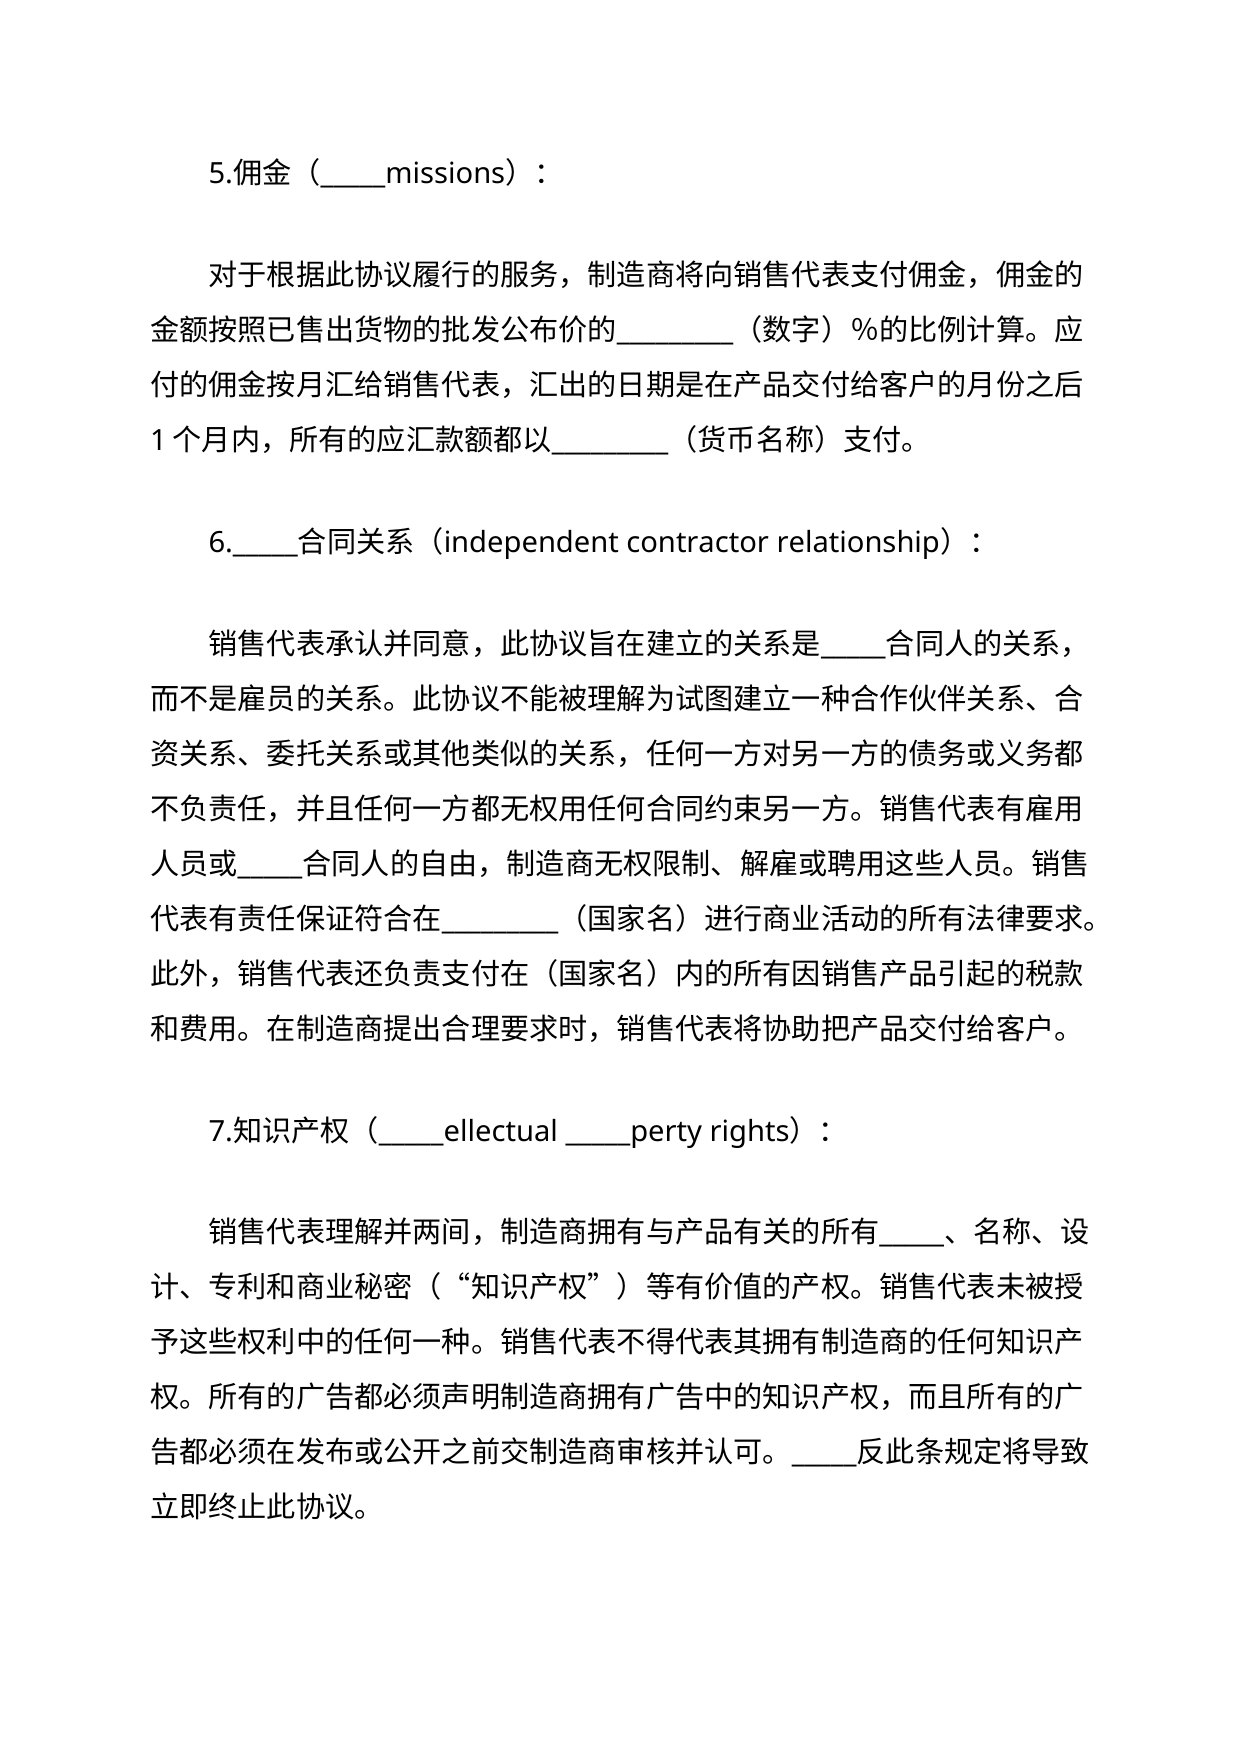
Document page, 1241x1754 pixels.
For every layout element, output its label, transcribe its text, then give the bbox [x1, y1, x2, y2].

text 5.佣金（_____missions）： [150, 150, 1090, 192]
text 销售代表理解并两间，制造商拥有与产品有关的所有_____、名称、设计、专利和商业秘密（“知识产权”）等有价值的产权。销售代表未被授予这些权利中的任何一种。销售代表不得代表其拥有制造商的任何知识产权。所有的广告都必须声明制造商拥有广告中的知识产权，而且所有的广告都必须在发布或公开之前交制造商审核并认可。_____反此条规定将导致立即终止此协议。 [150, 1209, 1090, 1526]
text 7.知识产权（_____ellectual _____perty rights）： [150, 1107, 1090, 1149]
text 6._____合同关系（independent contractor relationship）： [150, 519, 1090, 561]
text 销售代表承认并同意，此协议旨在建立的关系是_____合同人的关系，而不是雇员的关系。此协议不能被理解为试图建立一种合作伙伴关系、合资关系、委托关系或其他类似的关系，任何一方对另一方的债务或义务都不负责任，并且任何一方都无权用任何合同约束另一方。销售代表有雇用人员或_____合同人的自由，制造商无权限制、解雇或聘用这些人员。销售代表有责任保证符合在_________（国家名）进行商业活动的所有法律要求。此外，销售代表还负责支付在（国家名）内的所有因销售产品引起的税款和费用。在制造商提出合理要求时，销售代表将协助把产品交付给客户。 [150, 621, 1090, 1048]
text 对于根据此协议履行的服务，制造商将向销售代表支付佣金，佣金的金额按照已售出货物的批发公布价的_________（数字）％的比例计算。应付的佣金按月汇给销售代表，汇出的日期是在产品交付给客户的月份之后1个月内，所有的应汇款额都以_________（货币名称）支付。 [150, 252, 1090, 459]
